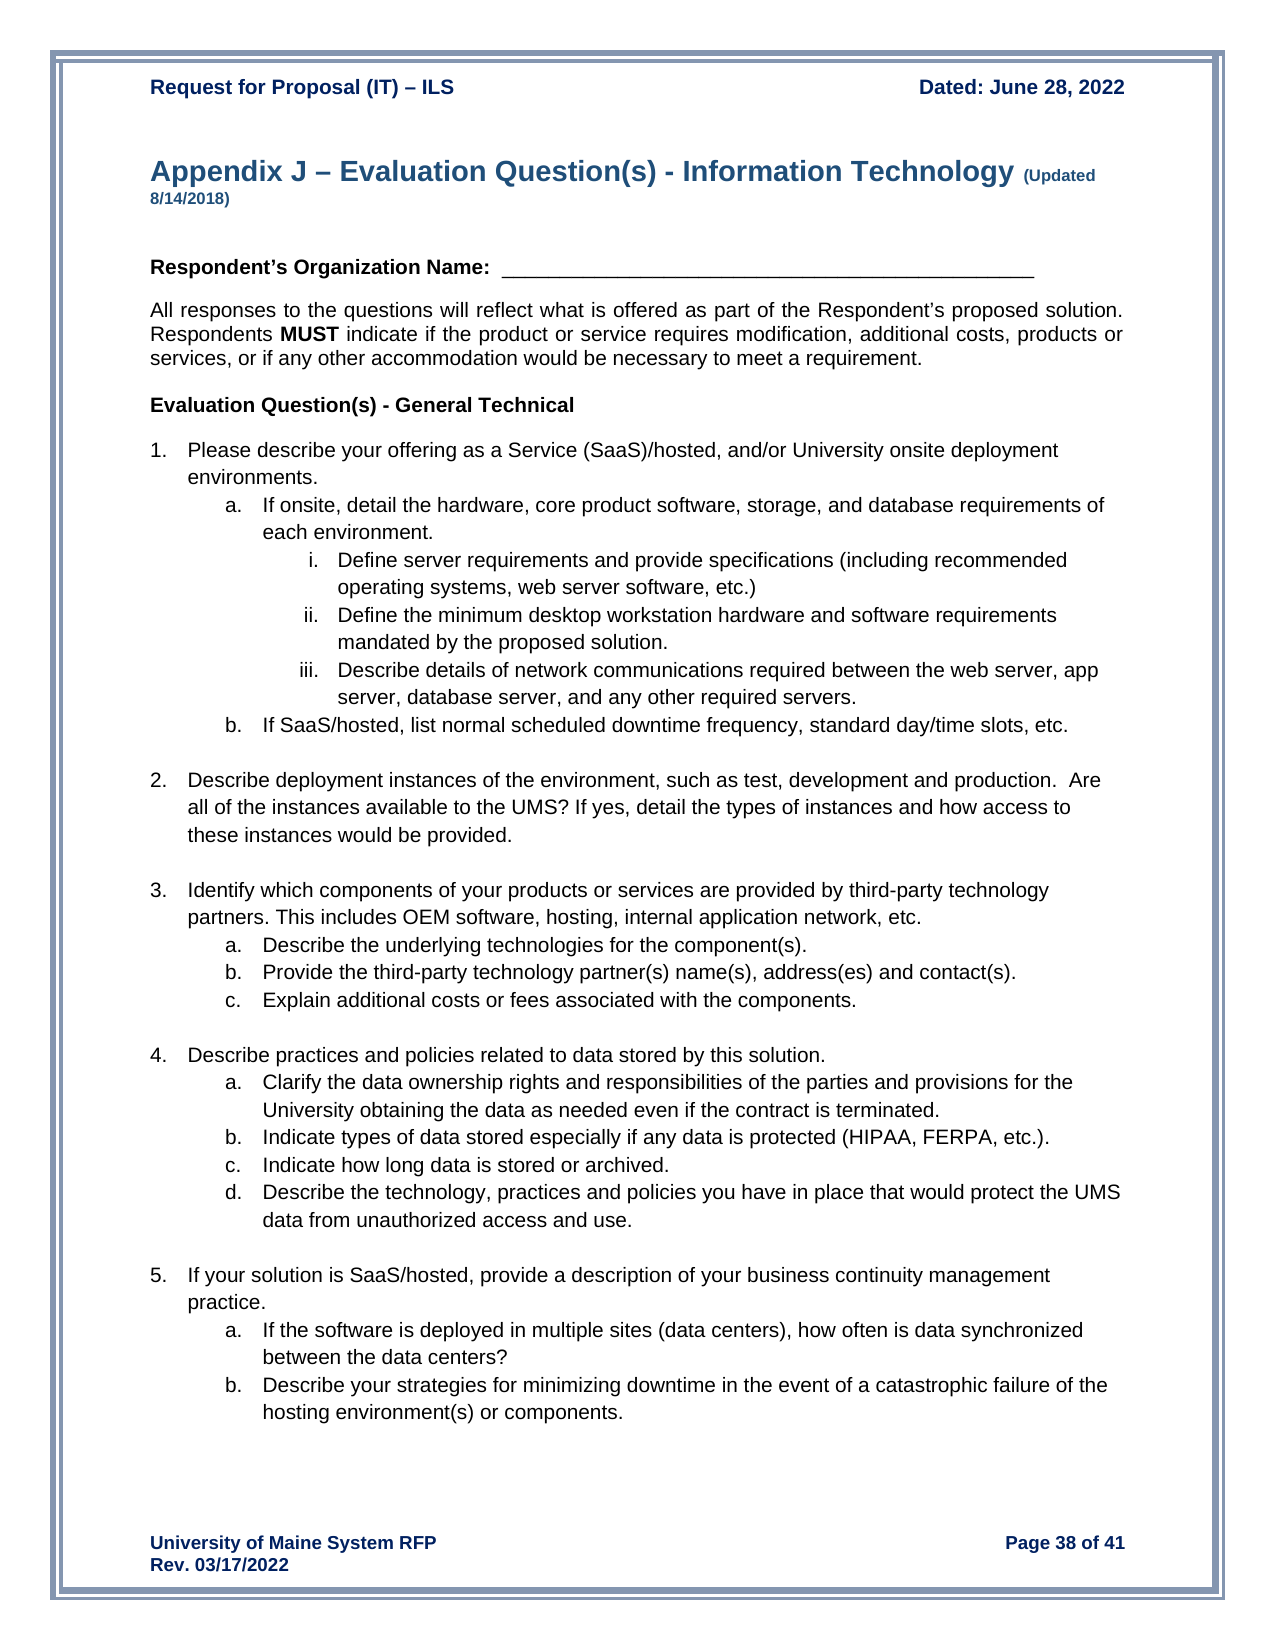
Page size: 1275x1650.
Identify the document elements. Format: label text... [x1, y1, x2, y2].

list Identify which components of your products or services are provided by third-party technology partners. This includes OEM software, hosting, internal application network, etc. [150, 877, 1125, 929]
list Indicate how long data is stored or archived. [225, 1152, 1125, 1176]
list Describe your strategies for minimizing downtime in the event of a catastrophic failure of the hosting environment(s) or components. [225, 1372, 1125, 1424]
list Describe the technology, practices and policies you have in place that would protect the UMS data from unauthorized access and use. [225, 1180, 1125, 1231]
list Describe deployment instances of the environment, such as test, development and production. Are all of the instances available to the UMS? If yes, detail the types of instances and how access to these instances would be provided. [150, 767, 1125, 846]
list Clarify the data ownership rights and responsibilities of the parties and provisions for the University obtaining the data as needed even if the contract is terminated. [225, 1070, 1125, 1121]
list Describe the underlying technologies for the component(s). [225, 932, 1125, 956]
list Please describe your offering as a Service (SaaS)/hosted, and/or University onsite deployment environments. [150, 437, 1125, 489]
text Respondent’s Organization Name: ______________________________________________ [150, 255, 1125, 279]
list If SaaS/hosted, list normal scheduled downtime frequency, standard day/time slots, etc. [225, 712, 1125, 736]
list Explain additional costs or fees associated with the components. [225, 987, 1125, 1011]
list Define the minimum desktop workstation hardware and software requirements mandated by the proposed solution. [319, 602, 1125, 654]
list Provide the third-party technology partner(s) name(s), address(es) and contact(s). [225, 960, 1125, 984]
list Describe practices and policies related to data stored by this solution. [150, 1042, 1125, 1066]
list If the software is deployed in multiple sites (data centers), how often is data synchronized between the data centers? [225, 1317, 1125, 1369]
list If your solution is SaaS/hosted, provide a description of your business continuity management practice. [150, 1262, 1125, 1314]
text Evaluation Question(s) - General Technical [150, 393, 1125, 417]
list If onsite, detail the hardware, core product software, storage, and database requirements of each environment. [225, 492, 1125, 544]
text All responses to the questions will reflect what is offered as part of the Respondent’s proposed solution. Respondents MUST indicate if the product or service requires modification, additional costs, products or services, or if any other accommodation would be necessary to meet a requirement. [150, 297, 1125, 369]
list Describe details of network communications required between the web server, app server, database server, and any other required servers. [319, 657, 1125, 709]
list Indicate types of data stored especially if any data is protected (HIPAA, FERPA, etc.). [225, 1125, 1125, 1149]
subtitle Appendix J – Evaluation Question(s) - Information Technology (Updated 8/14/2018) [150, 154, 1125, 208]
list Define server requirements and provide specifications (including recommended operating systems, web server software, etc.) [319, 547, 1125, 599]
